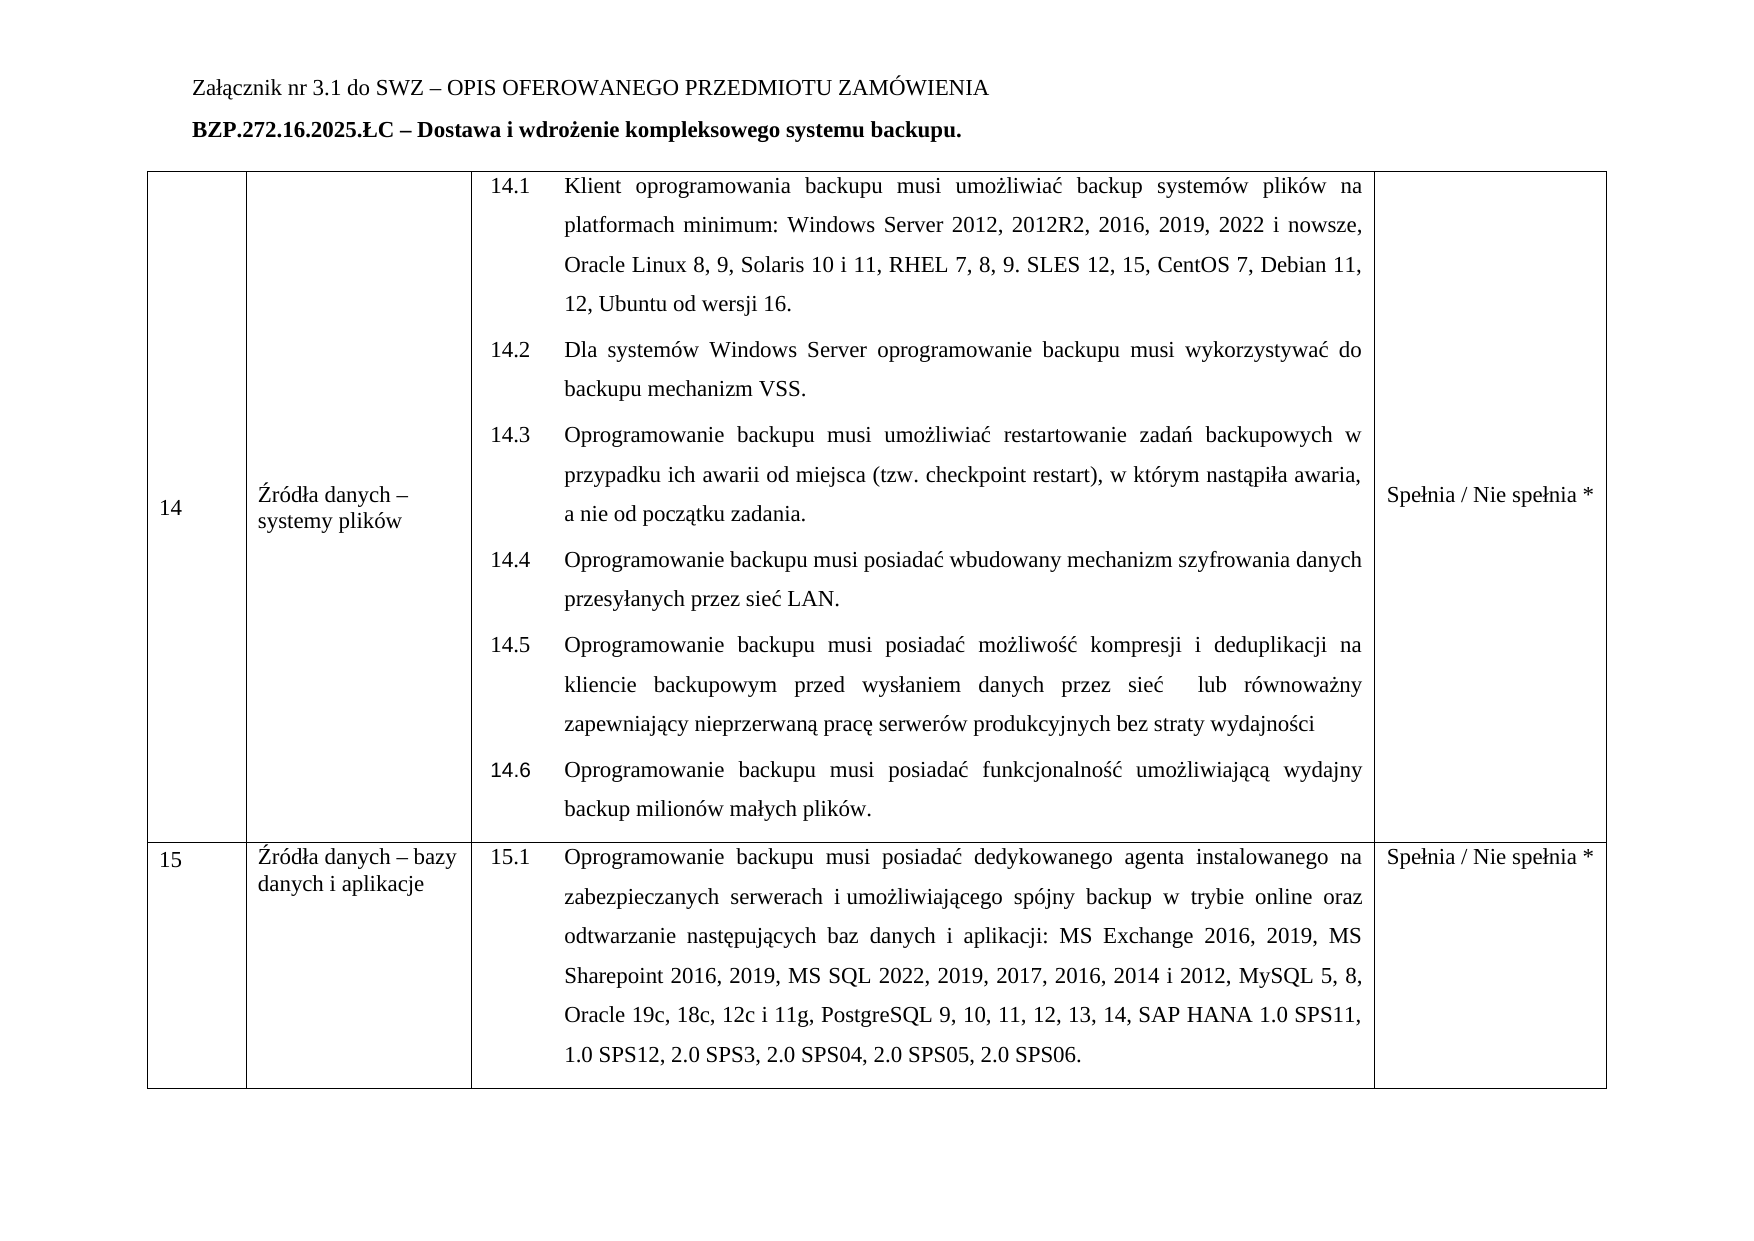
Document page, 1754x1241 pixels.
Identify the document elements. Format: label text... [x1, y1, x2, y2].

table_cell Klient oprogramowania backupu musi umożliwiać backup systemów plików na platformach minimum: Windows Server 2012, 2012R2, 2016, 2019, 2022 i nowsze, Oracle Linux 8, 9, Solaris 10 i 11, RHEL 7, 8, 9. SLES 12, 15, CentOS 7, Debian 11, 12, Ubuntu od wersji 16. Dla systemów Windows Server oprogramowanie backupu musi wykorzystywać do backupu mechanizm VSS. Oprogramowanie backupu musi umożliwiać restartowanie zadań backupowych w przypadku ich awarii od miejsca (tzw. checkpoint restart), w którym nastąpiła awaria, a nie od początku zadania. Oprogramowanie backupu musi posiadać wbudowany mechanizm szyfrowania danych przesyłanych przez sieć LAN. Oprogramowanie backupu musi posiadać możliwość kompresji i deduplikacji na kliencie backupowym przed wysłaniem danych przez sieć lub równoważny zapewniający nieprzerwaną pracę serwerów produkcyjnych bez straty wydajności Oprogramowanie backupu musi posiadać funkcjonalność umożliwiającą wydajny backup milionów małych plików. [472, 172, 1374, 842]
table_cell [148, 172, 246, 842]
table_cell Źródła danych – systemy plików [247, 172, 471, 842]
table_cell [472, 843, 1374, 1087]
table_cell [1375, 843, 1606, 1087]
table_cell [1375, 172, 1606, 842]
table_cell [247, 843, 471, 1087]
table_cell [148, 843, 246, 1087]
